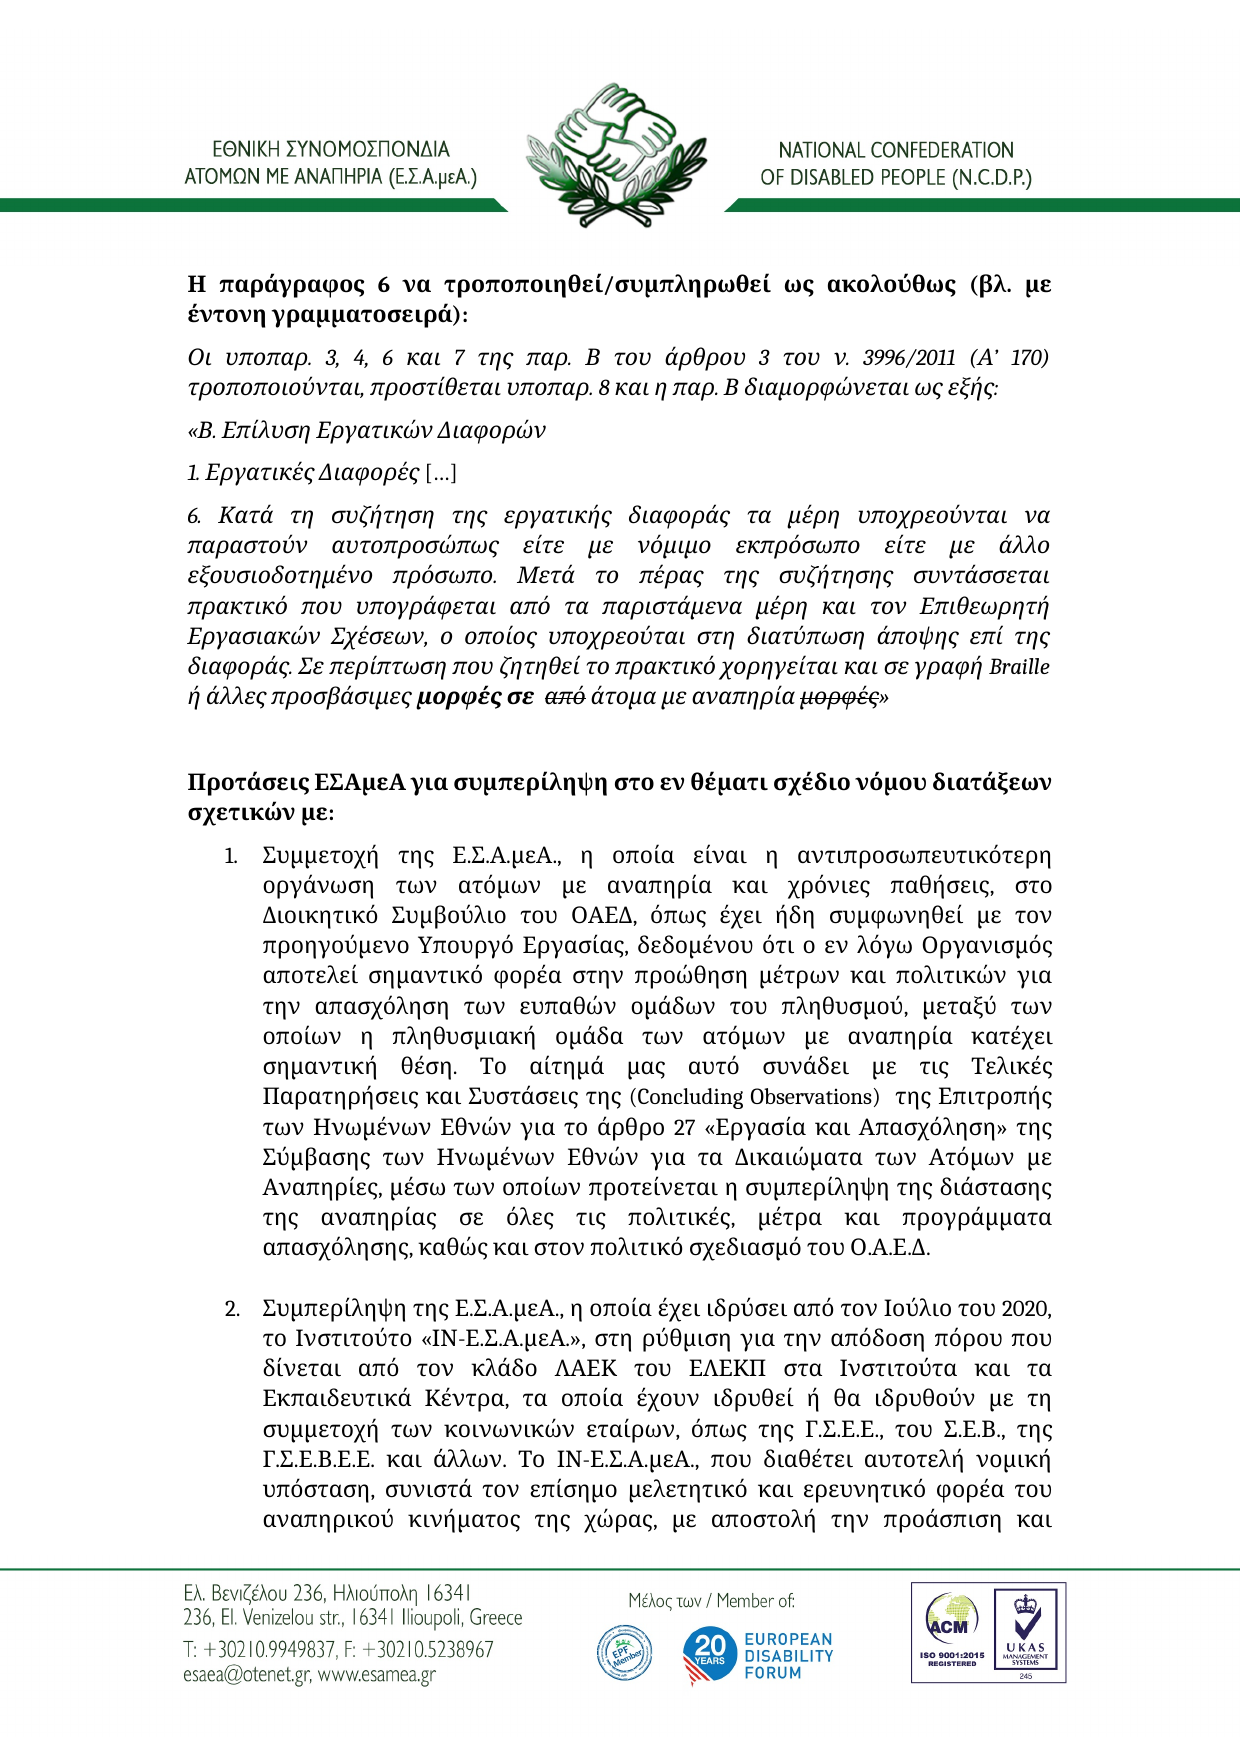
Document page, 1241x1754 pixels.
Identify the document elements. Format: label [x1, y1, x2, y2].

picture [0, 29, 1240, 266]
picture [0, 1555, 1240, 1737]
